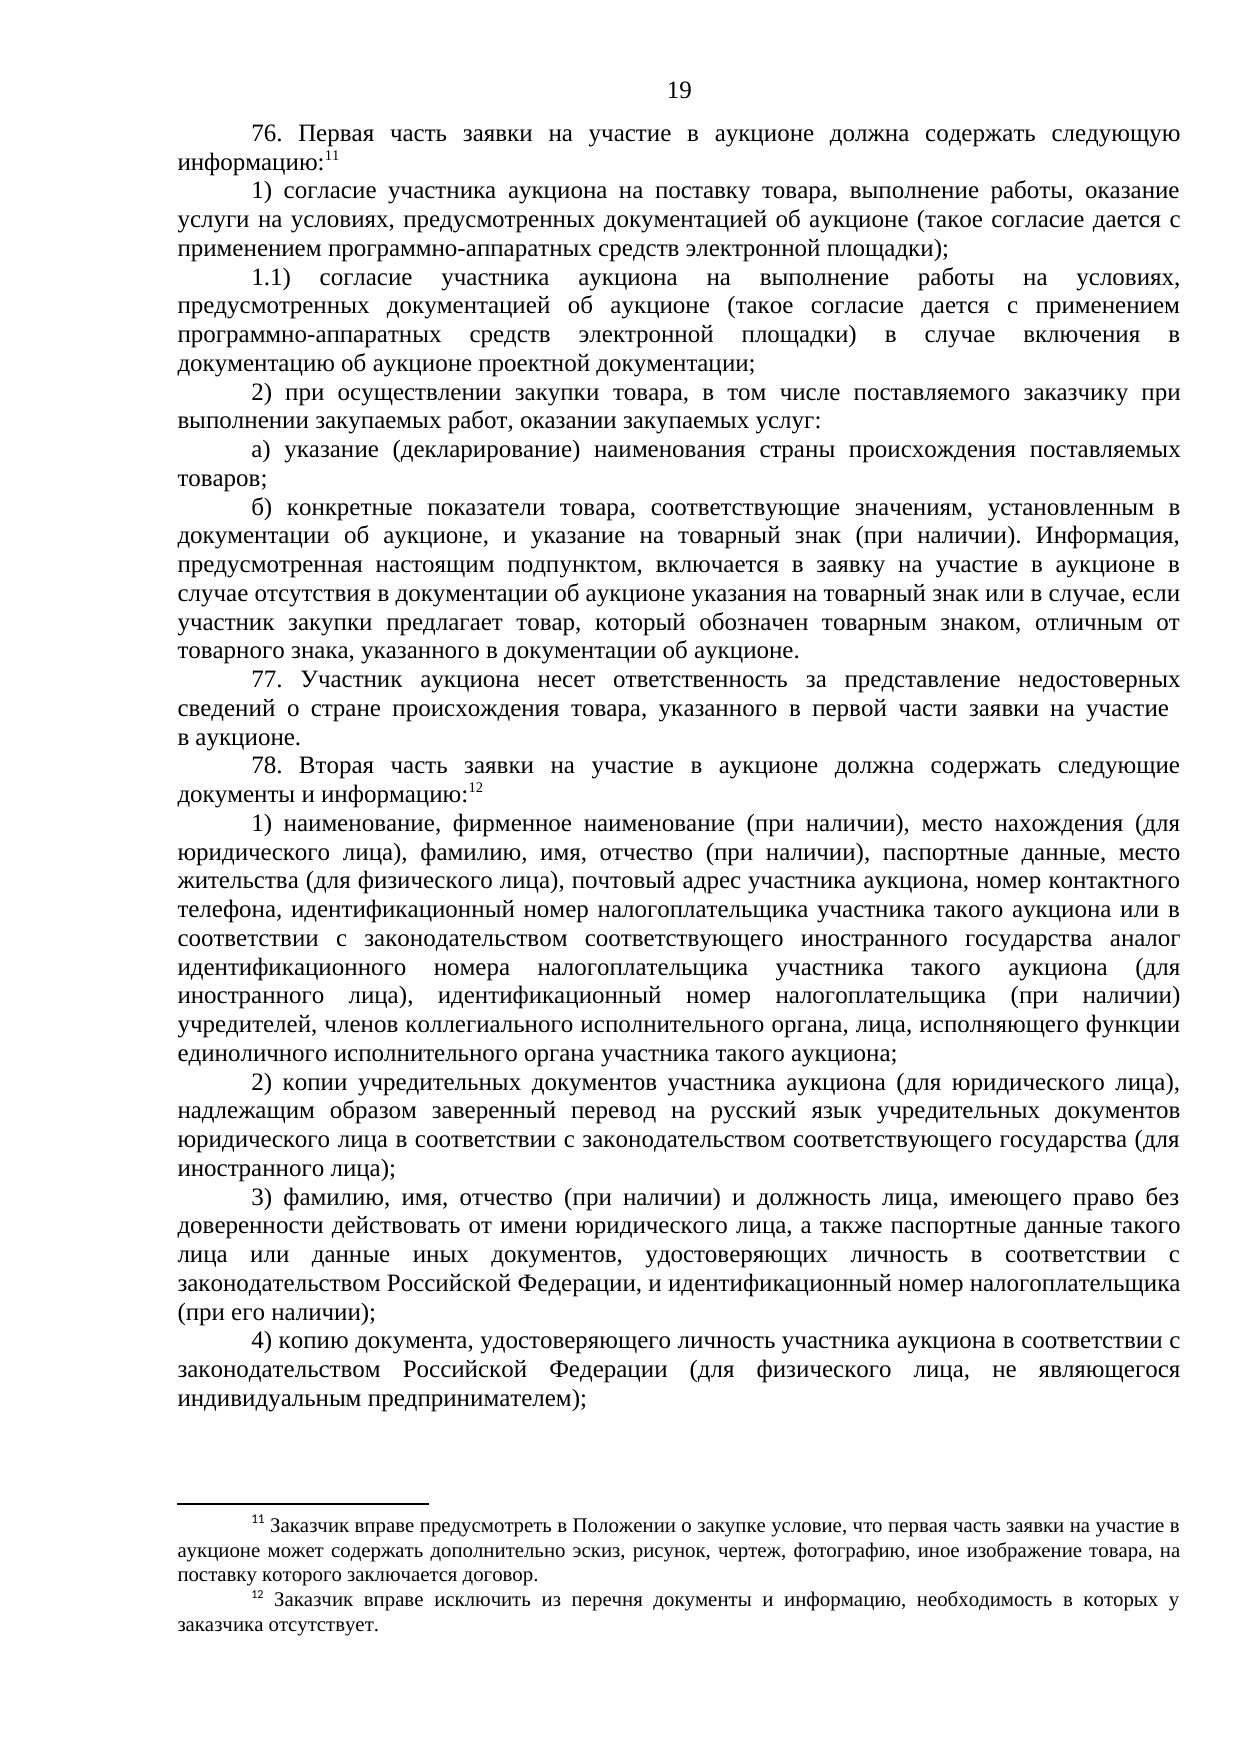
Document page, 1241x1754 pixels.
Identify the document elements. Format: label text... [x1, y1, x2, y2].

text 2) при осуществлении закупки товара, в том числе поставляемого заказчику при выполнении закупаемых работ, оказании закупаемых услуг: [177, 377, 1181, 434]
text 1.1) согласие участника аукциона на выполнение работы на условиях, предусмотренных документацией об аукционе (такое согласие дается с применением программно-аппаратных средств электронной площадки) в случае включения в документацию об аукционе проектной документации; [177, 262, 1181, 377]
text 1) согласие участника аукциона на поставку товара, выполнение работы, оказание услуги на условиях, предусмотренных документацией об аукционе (такое согласие дается с применением программно-аппаратных средств электронной площадки); [177, 176, 1181, 262]
text 4) копию документа, удостоверяющего личность участника аукциона в соответствии с законодательством Российской Федерации (для физического лица, не являющегося индивидуальным предпринимателем); [177, 1326, 1181, 1412]
text а) указание (декларирование) наименования страны происхождения поставляемых товаров; [177, 434, 1181, 492]
text 2) копии учредительных документов участника аукциона (для юридического лица), надлежащим образом заверенный перевод на русский язык учредительных документов юридического лица в соответствии с законодательством соответствующего государства (для иностранного лица); [177, 1067, 1181, 1182]
text 76. Первая часть заявки на участие в аукционе должна содержать следующую информацию: [177, 118, 1181, 176]
text б) конкретные показатели товара, соответствующие значениям, установленным в документации об аукционе, и указание на товарный знак (при наличии). Информация, предусмотренная настоящим подпунктом, включается в заявку на участие в аукционе в случае отсутствия в документации об аукционе указания на товарный знак или в случае, если участник закупки предлагает товар, который обозначен товарным знаком, отличным от товарного знака, указанного в документации об аукционе. [177, 492, 1181, 664]
text 78. Вторая часть заявки на участие в аукционе должна содержать следующие документы и информацию: [177, 751, 1181, 808]
text 77. Участник аукциона несет ответственность за представление недостоверных сведений о стране происхождения товара, указанного в первой части заявки на участие в аукционе. [177, 664, 1181, 751]
text 1) наименование, фирменное наименование (при наличии), место нахождения (для юридического лица), фамилию, имя, отчество (при наличии), паспортные данные, место жительства (для физического лица), почтовый адрес участника аукциона, номер контактного телефона, идентификационный номер налогоплательщика участника такого аукциона или в соответствии с законодательством соответствующего иностранного государства аналог идентификационного номера налогоплательщика участника такого аукциона (для иностранного лица), идентификационный номер налогоплательщика (при наличии) учредителей, членов коллегиального исполнительного органа, лица, исполняющего функции единоличного исполнительного органа участника такого аукциона; [177, 808, 1181, 1067]
text 3) фамилию, имя, отчество (при наличии) и должность лица, имеющего право без доверенности действовать от имени юридического лица, а также паспортные данные такого лица или данные иных документов, удостоверяющих личность в соответствии с законодательством Российской Федерации, и идентификационный номер налогоплательщика (при его наличии); [177, 1182, 1181, 1326]
